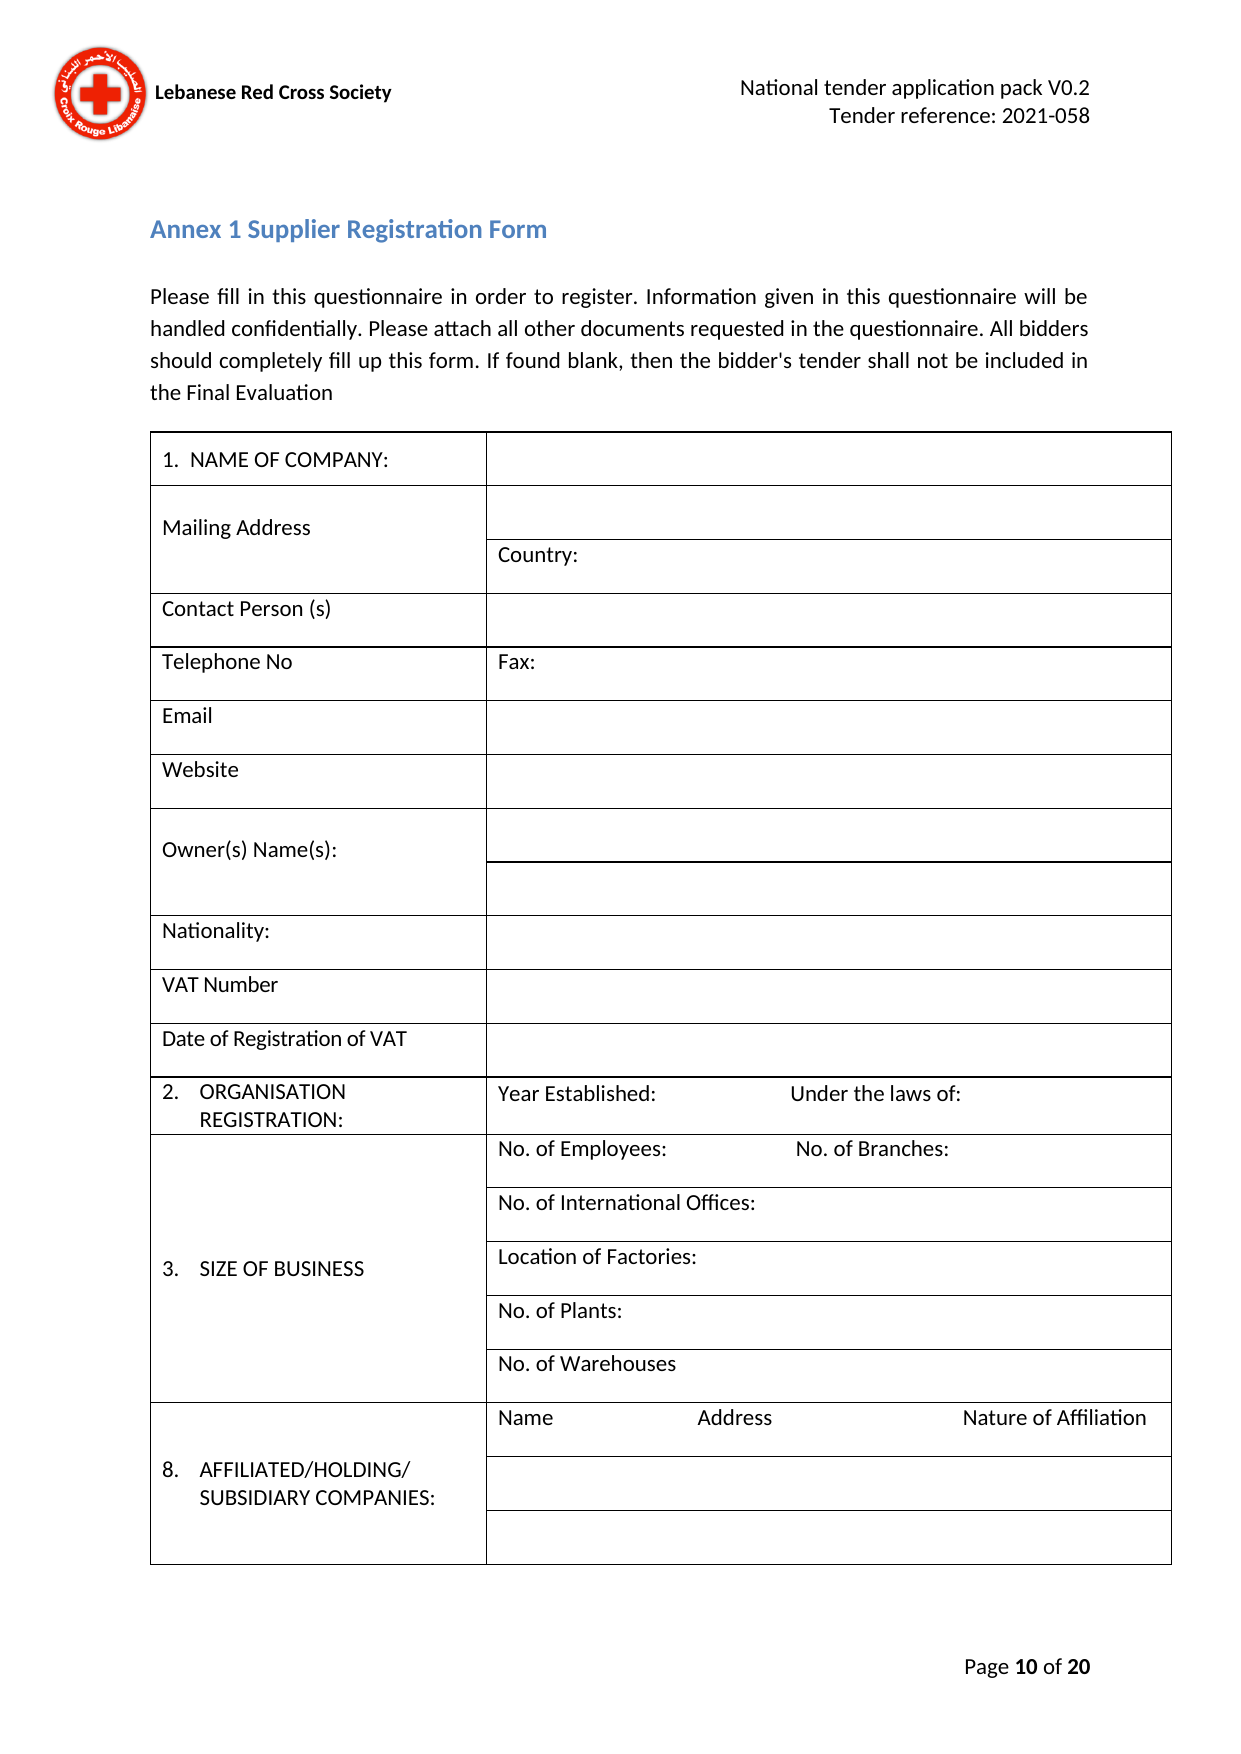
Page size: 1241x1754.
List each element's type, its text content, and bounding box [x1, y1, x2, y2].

table_cell Mailing Address [151, 486, 486, 593]
table_cell ORGANISATION REGISTRATION: [151, 1078, 486, 1133]
table_cell Telephone No [151, 648, 486, 700]
table_cell [487, 1024, 1171, 1076]
table_cell AFFILIATED/HOLDING/ SUBSIDIARY COMPANIES: [151, 1403, 486, 1563]
table_cell [487, 1457, 1171, 1510]
subtitle Annex 1 Supplier Registration Form [150, 212, 1090, 245]
table_cell [487, 916, 1171, 969]
table_cell Country: [487, 540, 1171, 593]
table_cell [487, 755, 1171, 808]
table_cell [487, 1511, 1171, 1563]
table_cell Email [151, 701, 486, 754]
table_cell [487, 970, 1171, 1023]
table_cell Date of Registration of VAT [151, 1024, 486, 1076]
table_cell Owner(s) Name(s): [151, 809, 486, 915]
table_cell SIZE OF BUSINESS [151, 1135, 486, 1402]
picture [43, 39, 156, 148]
table_header NAME OF COMPANY: [151, 433, 486, 485]
table_cell Location of Factories: [487, 1242, 1171, 1295]
table_cell Contact Person (s) [151, 594, 486, 646]
table_cell VAT Number [151, 970, 486, 1023]
table_cell Website [151, 755, 486, 808]
table_header [487, 433, 1171, 485]
table_cell No. of Plants: [487, 1296, 1171, 1348]
text Please fill in this questionnaire in order to register. Information given in this questionnaire will be handled confidentially. Please attach all other documents requested in the questionnaire. All bidders should completely fill up this form. If found blank, then the bidder's tender shall not be included in the Final Evaluation [150, 282, 1090, 406]
table_cell No. of International Offices: [487, 1188, 1171, 1241]
table_cell [487, 701, 1171, 754]
table_cell No. of Warehouses [487, 1350, 1171, 1402]
table_cell [487, 486, 1171, 539]
table_cell [487, 809, 1171, 861]
table_cell Year Established: Under the laws of: [487, 1078, 1171, 1133]
table_cell Nationality: [151, 916, 486, 969]
table_cell [487, 594, 1171, 646]
table_cell [487, 863, 1171, 915]
table_cell Name Address Nature of Affiliation [487, 1403, 1171, 1456]
table_cell Fax: [487, 648, 1171, 700]
table_cell No. of Employees: No. of Branches: [487, 1135, 1171, 1187]
